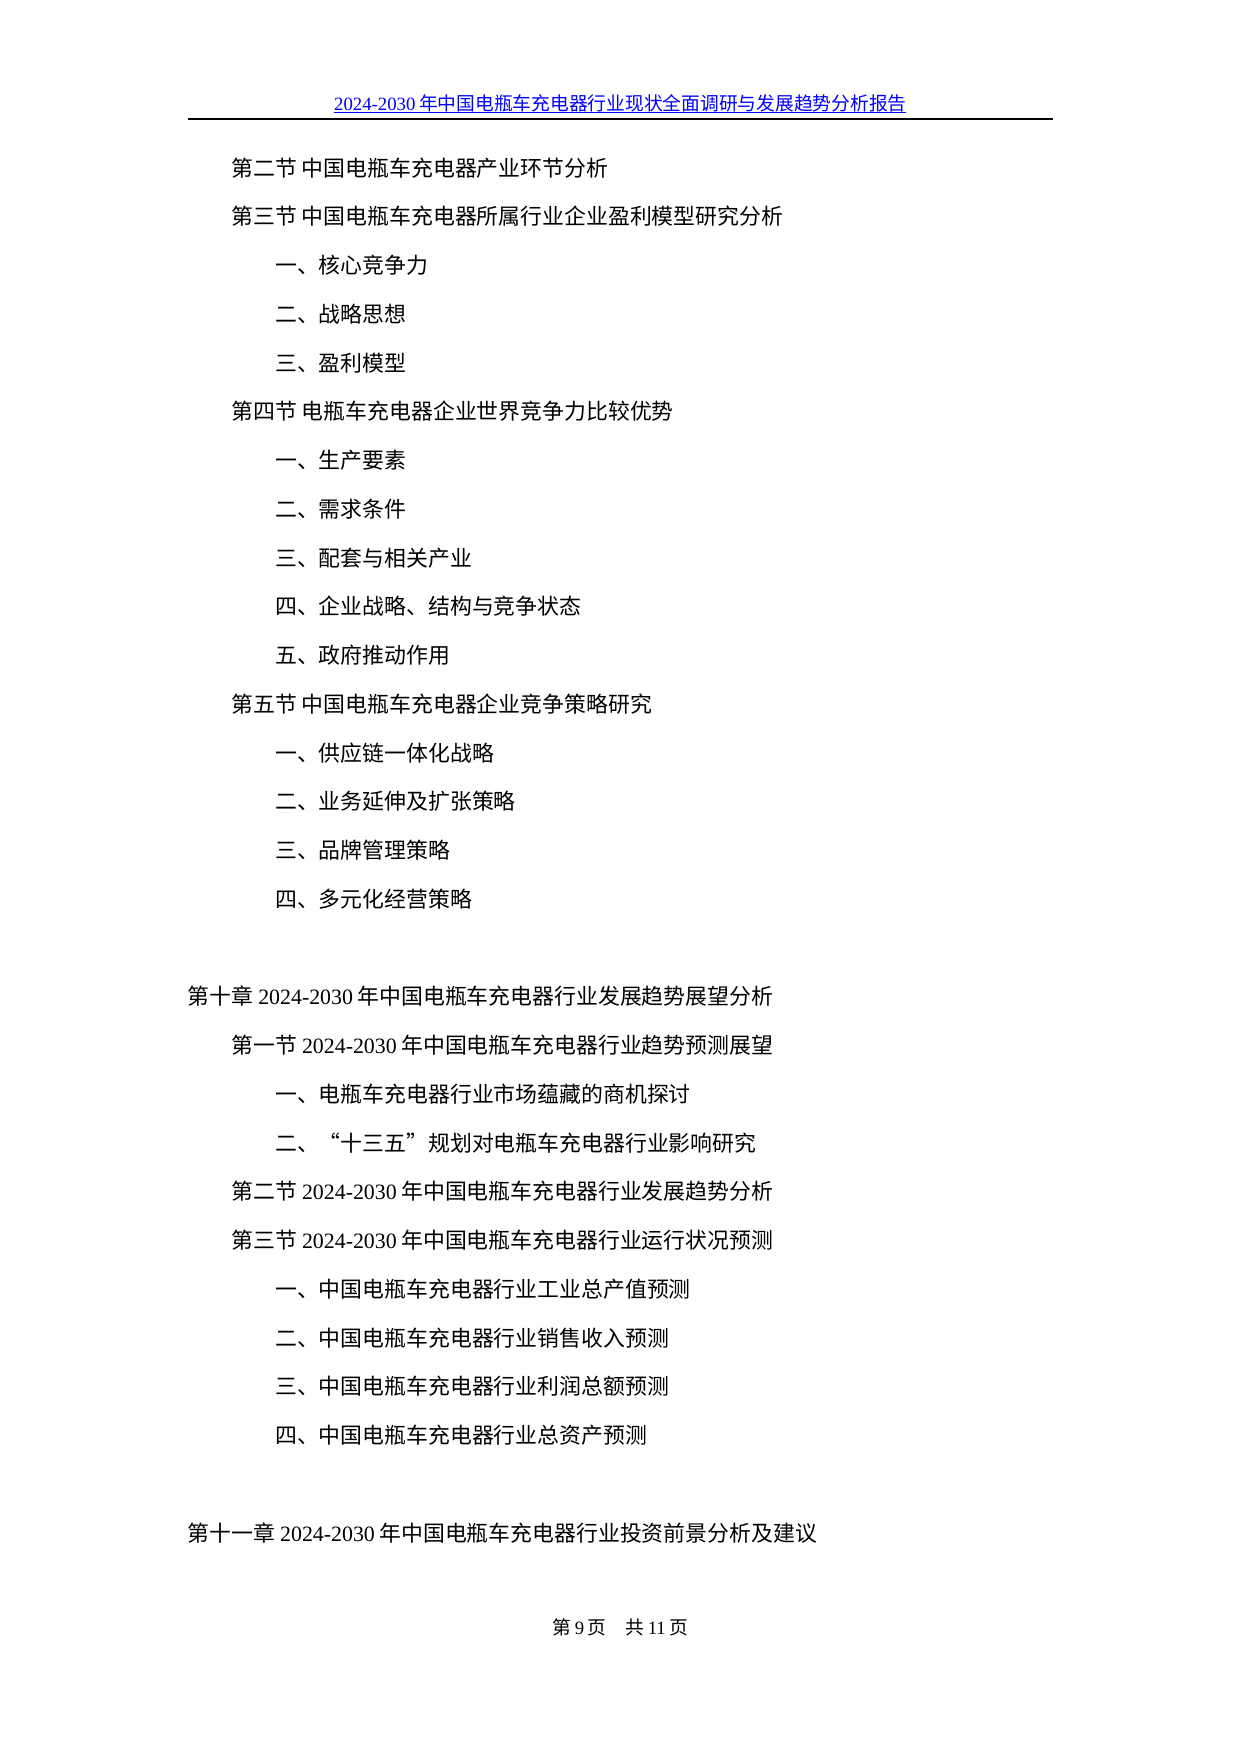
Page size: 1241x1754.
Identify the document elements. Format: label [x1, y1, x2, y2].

text [187, 150, 1053, 1548]
